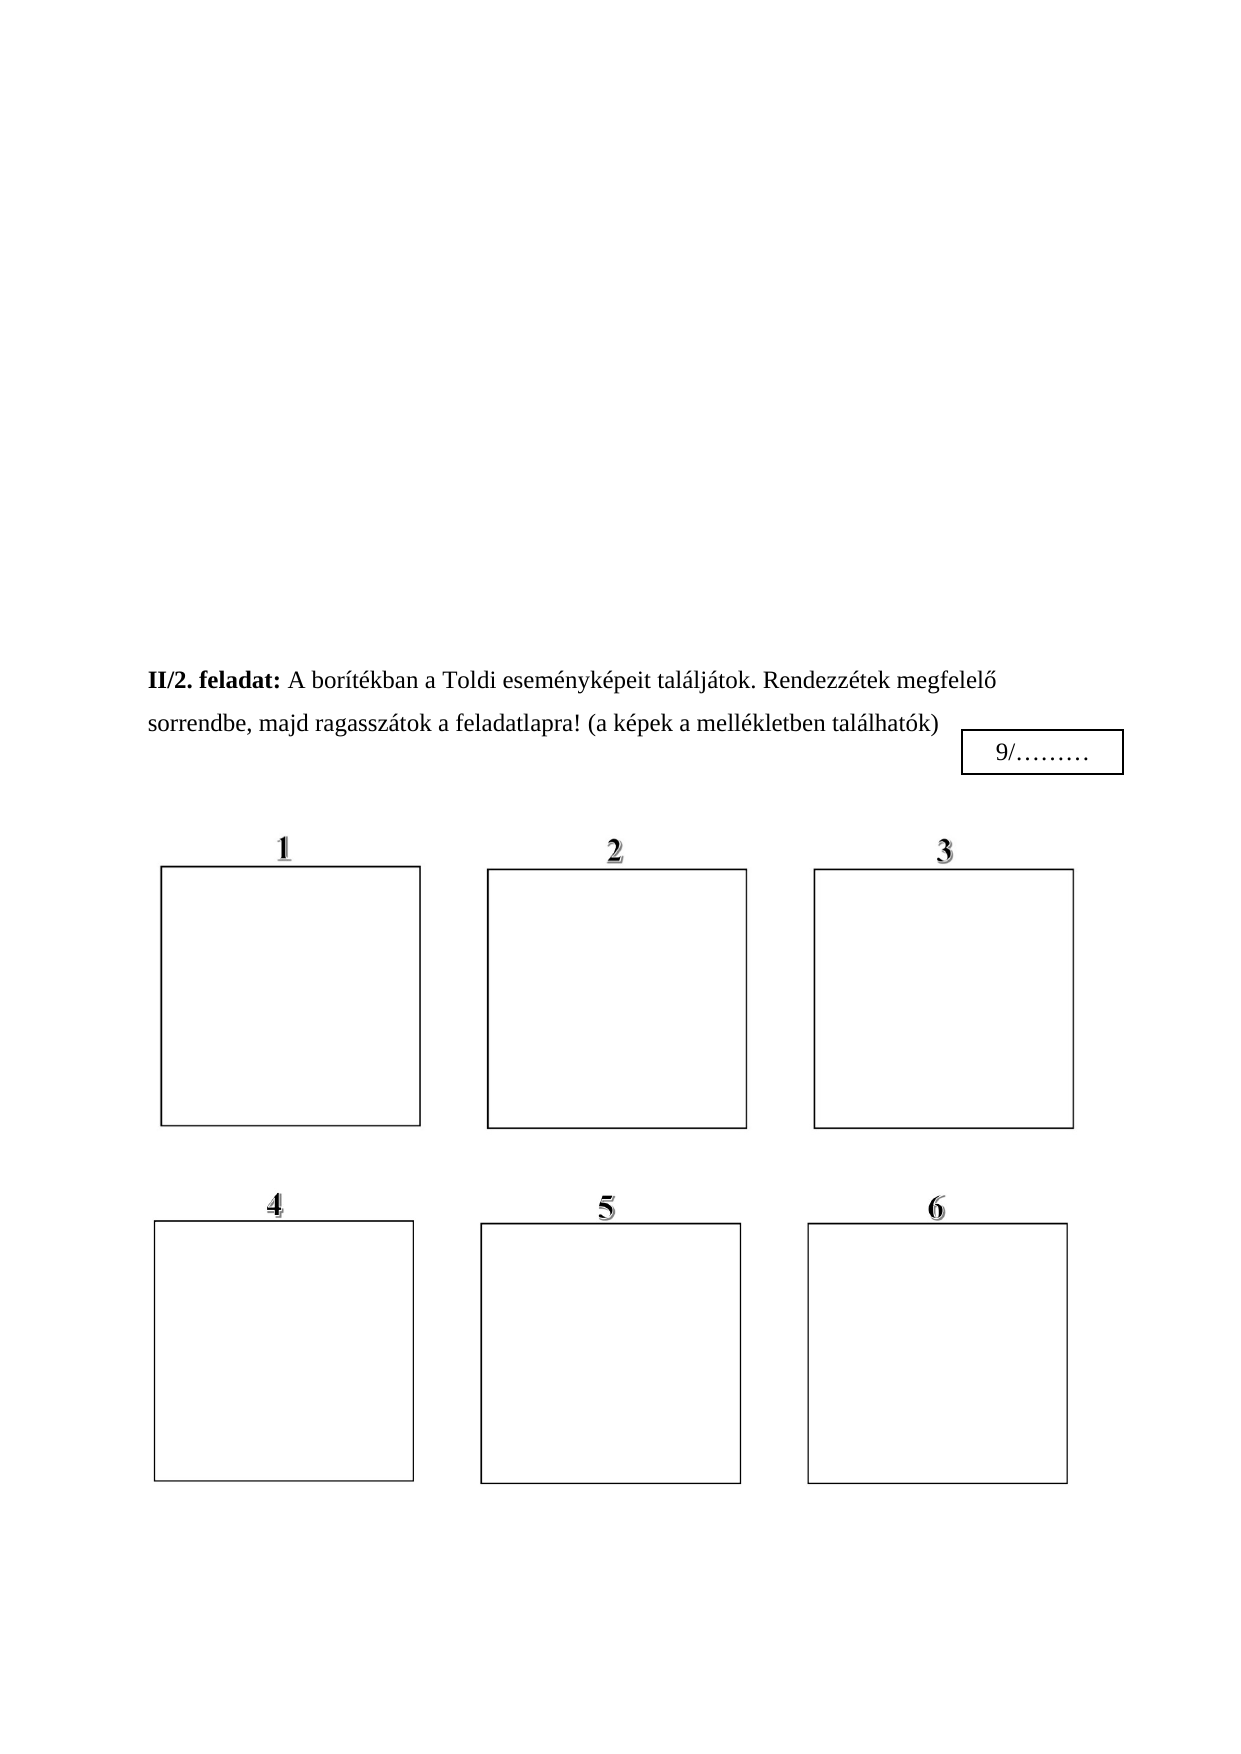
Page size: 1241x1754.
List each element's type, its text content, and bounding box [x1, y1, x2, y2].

picture [147, 823, 1093, 1145]
text II/2. feladat: A borítékban a Toldi eseményképeit találjátok. Rendezzétek megfelelő sorrendbe, majd ragasszátok a feladatlapra! (a képek a mellékletben találhatók) [148, 665, 1093, 737]
picture [147, 1188, 1074, 1491]
